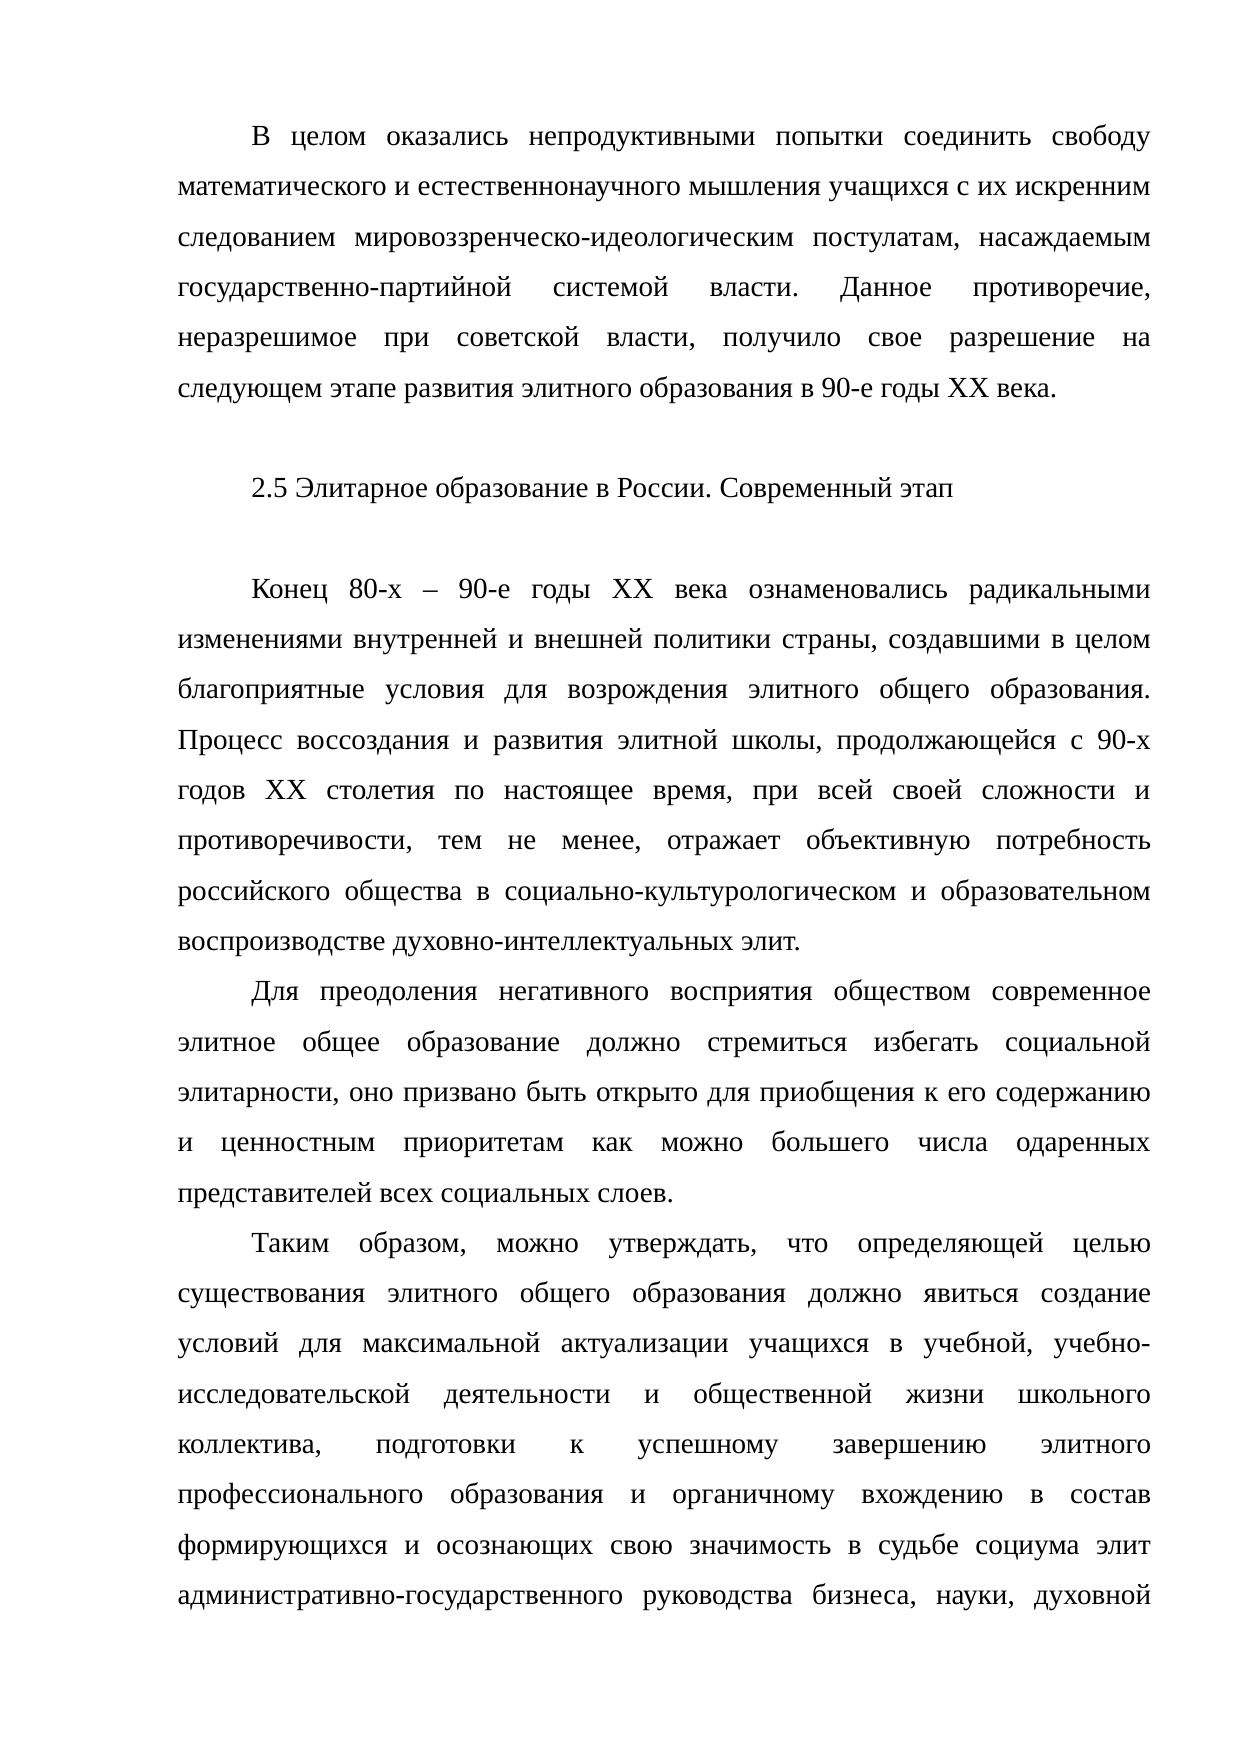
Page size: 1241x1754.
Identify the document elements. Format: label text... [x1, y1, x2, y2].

text В целом оказались непродуктивными попытки соединить свободу математического и естественнонаучного мышления учащихся с их искренним следованием мировоззренческо-идеологическим постулатам, насаждаемым государственно-партийной системой власти. Данное противоречие, неразрешимое при советской власти, получило свое разрешение на следующем этапе развития элитного образования в 90-е годы ХХ века. [177, 118, 1152, 403]
text 2.5 Элитарное образование в России. Современный этап [177, 470, 1152, 504]
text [177, 1225, 1152, 1611]
text Для преодоления негативного восприятия обществом современное элитное общее образование должно стремиться избегать социальной элитарности, оно призвано быть открыто для приобщения к его содержанию и ценностным приоритетам как можно большего числа одаренных представителей всех социальных слоев. [177, 973, 1152, 1208]
text Конец 80-х – 90-е годы XX века ознаменовались радикальными изменениями внутренней и внешней политики страны, создавшими в целом благоприятные условия для возрождения элитного общего образования. Процесс воссоздания и развития элитной школы, продолжающейся с 90-х годов XX столетия по настоящее время, при всей своей сложности и противоречивости, тем не менее, отражает объективную потребность российского общества в социально-культурологическом и образовательном воспроизводстве духовно-интеллектуальных элит. [177, 571, 1152, 957]
